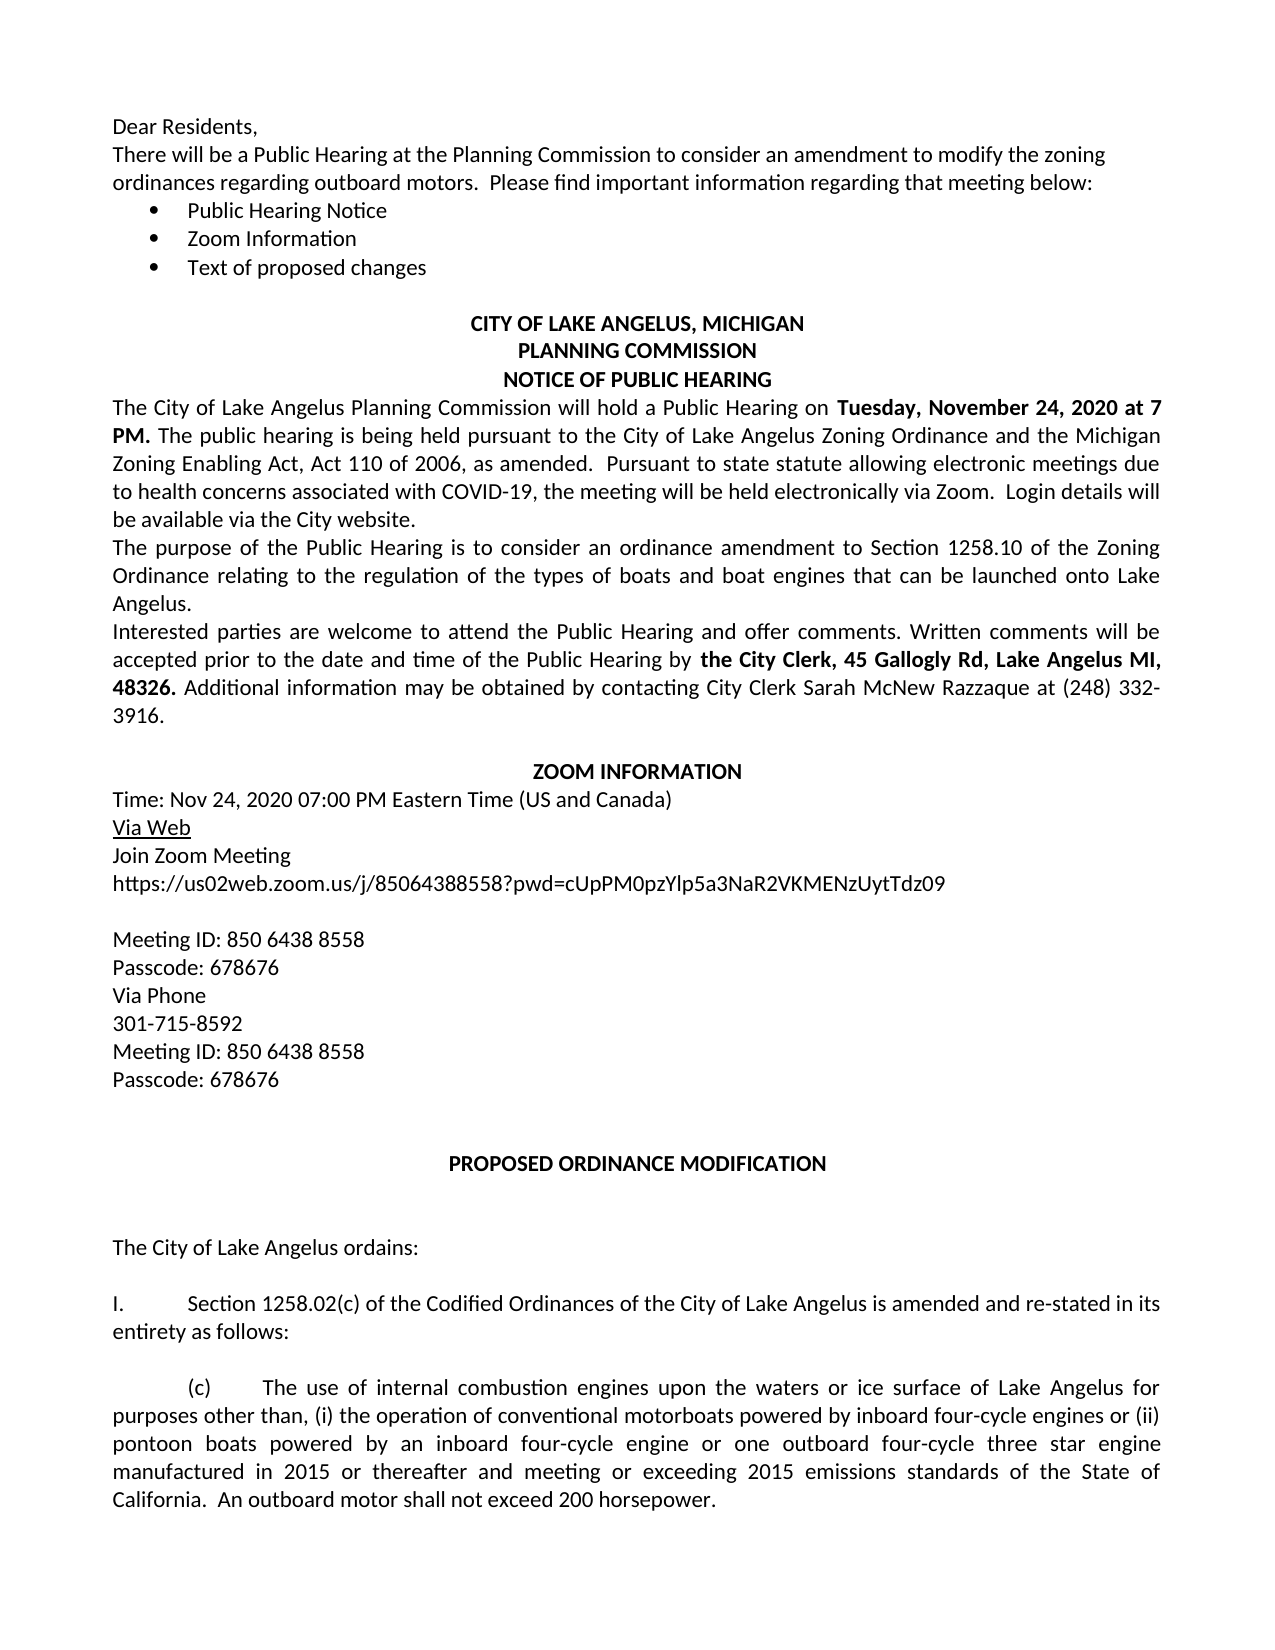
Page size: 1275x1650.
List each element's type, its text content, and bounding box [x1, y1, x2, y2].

text Passcode: 678676 [112, 953, 1162, 981]
text Dear Residents, [112, 112, 1162, 141]
text Time: Nov 24, 2020 07:00 PM Eastern Time (US and Canada) [112, 785, 1162, 813]
text Meeting ID: 850 6438 8558 [112, 925, 1162, 953]
text Meeting ID: 850 6438 8558 [112, 1037, 1162, 1065]
text Via Web [112, 813, 1162, 841]
list Zoom Information [150, 224, 1162, 253]
text The City of Lake Angelus Planning Commission will hold a Public Hearing on Tuesday, November 24, 2020 at 7 PM. The public hearing is being held pursuant to the City of Lake Angelus Zoning Ordinance and the Michigan Zoning Enabling Act, Act 110 of 2006, as amended. Pursuant to state statute allowing electronic meetings due to health concerns associated with COVID-19, the meeting will be held electronically via Zoom. Login details will be available via the City website. [112, 393, 1162, 533]
text Passcode: 678676 [112, 1065, 1162, 1093]
text There will be a Public Hearing at the Planning Commission to consider an amendment to modify the zoning ordinances regarding outboard motors. Please find important information regarding that meeting below: [112, 141, 1162, 197]
text PROPOSED ORDINANCE MODIFICATION [112, 1149, 1162, 1177]
text NOTICE OF PUBLIC HEARING [112, 365, 1162, 393]
text https://us02web.zoom.us/j/85064388558?pwd=cUpPM0pzYlp5a3NaR2VKMENzUytTdz09 [112, 869, 1162, 897]
text Join Zoom Meeting [112, 841, 1162, 869]
text (c) The use of internal combustion engines upon the waters or ice surface of Lake Angelus for purposes other than, (i) the operation of conventional motorboats powered by inboard four-cycle engines or (ii) pontoon boats powered by an inboard four-cycle engine or one outboard four-cycle three star engine manufactured in 2015 or thereafter and meeting or exceeding 2015 emissions standards of the State of California. An outboard motor shall not exceed 200 horsepower. [112, 1373, 1162, 1513]
text CITY OF LAKE ANGELUS, MICHIGAN [112, 309, 1162, 337]
text The purpose of the Public Hearing is to consider an ordinance amendment to Section 1258.10 of the Zoning Ordinance relating to the regulation of the types of boats and boat engines that can be launched onto Lake Angelus. [112, 533, 1162, 617]
list Public Hearing Notice [150, 197, 1162, 224]
text The City of Lake Angelus ordains: [112, 1233, 1162, 1261]
text Via Phone [112, 981, 1162, 1009]
text ZOOM INFORMATION [112, 757, 1162, 785]
text 301-715-8592 [112, 1009, 1162, 1037]
text PLANNING COMMISSION [112, 337, 1162, 365]
text Interested parties are welcome to attend the Public Hearing and offer comments. Written comments will be accepted prior to the date and time of the Public Hearing by the City Clerk, 45 Gallogly Rd, Lake Angelus MI, 48326. Additional information may be obtained by contacting City Clerk Sarah McNew Razzaque at (248) 332-3916. [112, 617, 1162, 729]
list Text of proposed changes [150, 253, 1162, 281]
text I. Section 1258.02(c) of the Codified Ordinances of the City of Lake Angelus is amended and re-stated in its entirety as follows: [112, 1289, 1162, 1345]
